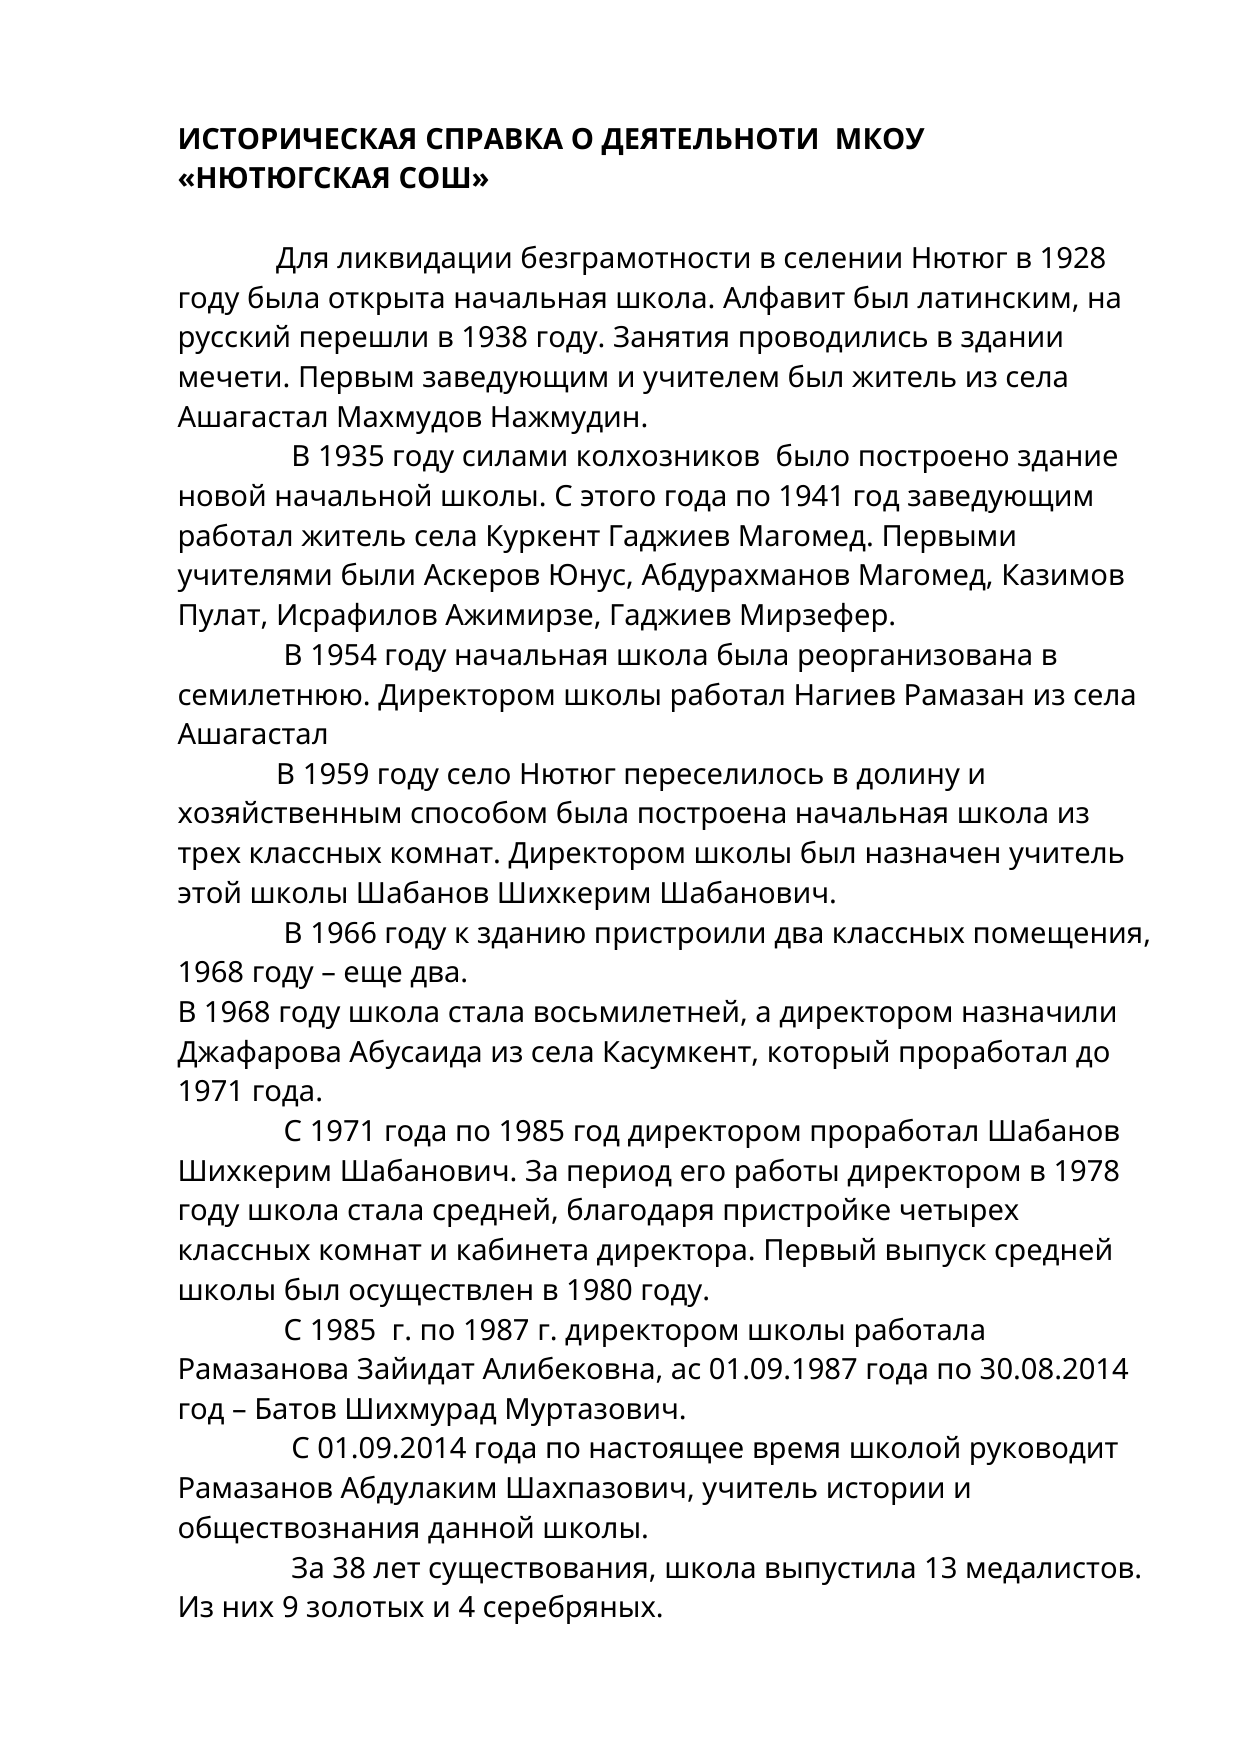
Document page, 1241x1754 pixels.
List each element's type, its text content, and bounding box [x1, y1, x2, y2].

text С 01.09.2014 года по настоящее время школой руководит Рамазанов Абдулаким Шахпазович, учитель истории и обществознания данной школы. [177, 1428, 1152, 1547]
text ИСТОРИЧЕСКАЯ СПРАВКА О ДЕЯТЕЛЬНОТИ МКОУ [177, 118, 1152, 158]
text В 1954 году начальная школа была реорганизована в семилетнюю. Директором школы работал Нагиев Рамазан из села Ашагастал [177, 634, 1152, 753]
text В 1935 году силами колхозников было построено здание новой начальной школы. С этого года по 1941 год заведующим работал житель села Куркент Гаджиев Магомед. Первыми учителями были Аскеров Юнус, Абдурахманов Магомед, Казимов Пулат, Исрафилов Ажимирзе, Гаджиев Мирзефер. [177, 436, 1152, 634]
text С 1985 г. по 1987 г. директором школы работала Рамазанова Зайидат Алибековна, ас 01.09.1987 года по 30.08.2014 год – Батов Шихмурад Муртазович. [177, 1309, 1152, 1428]
text В 1959 году село Нютюг переселилось в долину и хозяйственным способом была построена начальная школа из трех классных комнат. Директором школы был назначен учитель этой школы Шабанов Шихкерим Шабанович. [177, 753, 1152, 912]
text За 38 лет существования, школа выпустила 13 медалистов. Из них 9 золотых и 4 серебряных. [177, 1547, 1152, 1626]
text «НЮТЮГСКАЯ СОШ» [177, 158, 1152, 197]
text С 1971 года по 1985 год директором проработал Шабанов Шихкерим Шабанович. За период его работы директором в 1978 году школа стала средней, благодаря пристройке четырех классных комнат и кабинета директора. Первый выпуск средней школы был осуществлен в 1980 году. [177, 1110, 1152, 1309]
text В 1966 году к зданию пристроили два классных помещения, 1968 году – еще два. [177, 912, 1152, 991]
text В 1968 году школа стала восьмилетней, а директором назначили Джафарова Абусаида из села Касумкент, который проработал до 1971 года. [177, 991, 1152, 1110]
text Для ликвидации безграмотности в селении Нютюг в 1928 году была открыта начальная школа. Алфавит был латинским, на русский перешли в 1938 году. Занятия проводились в здании мечети. Первым заведующим и учителем был житель из села Ашагастал Махмудов Нажмудин. [177, 237, 1152, 436]
